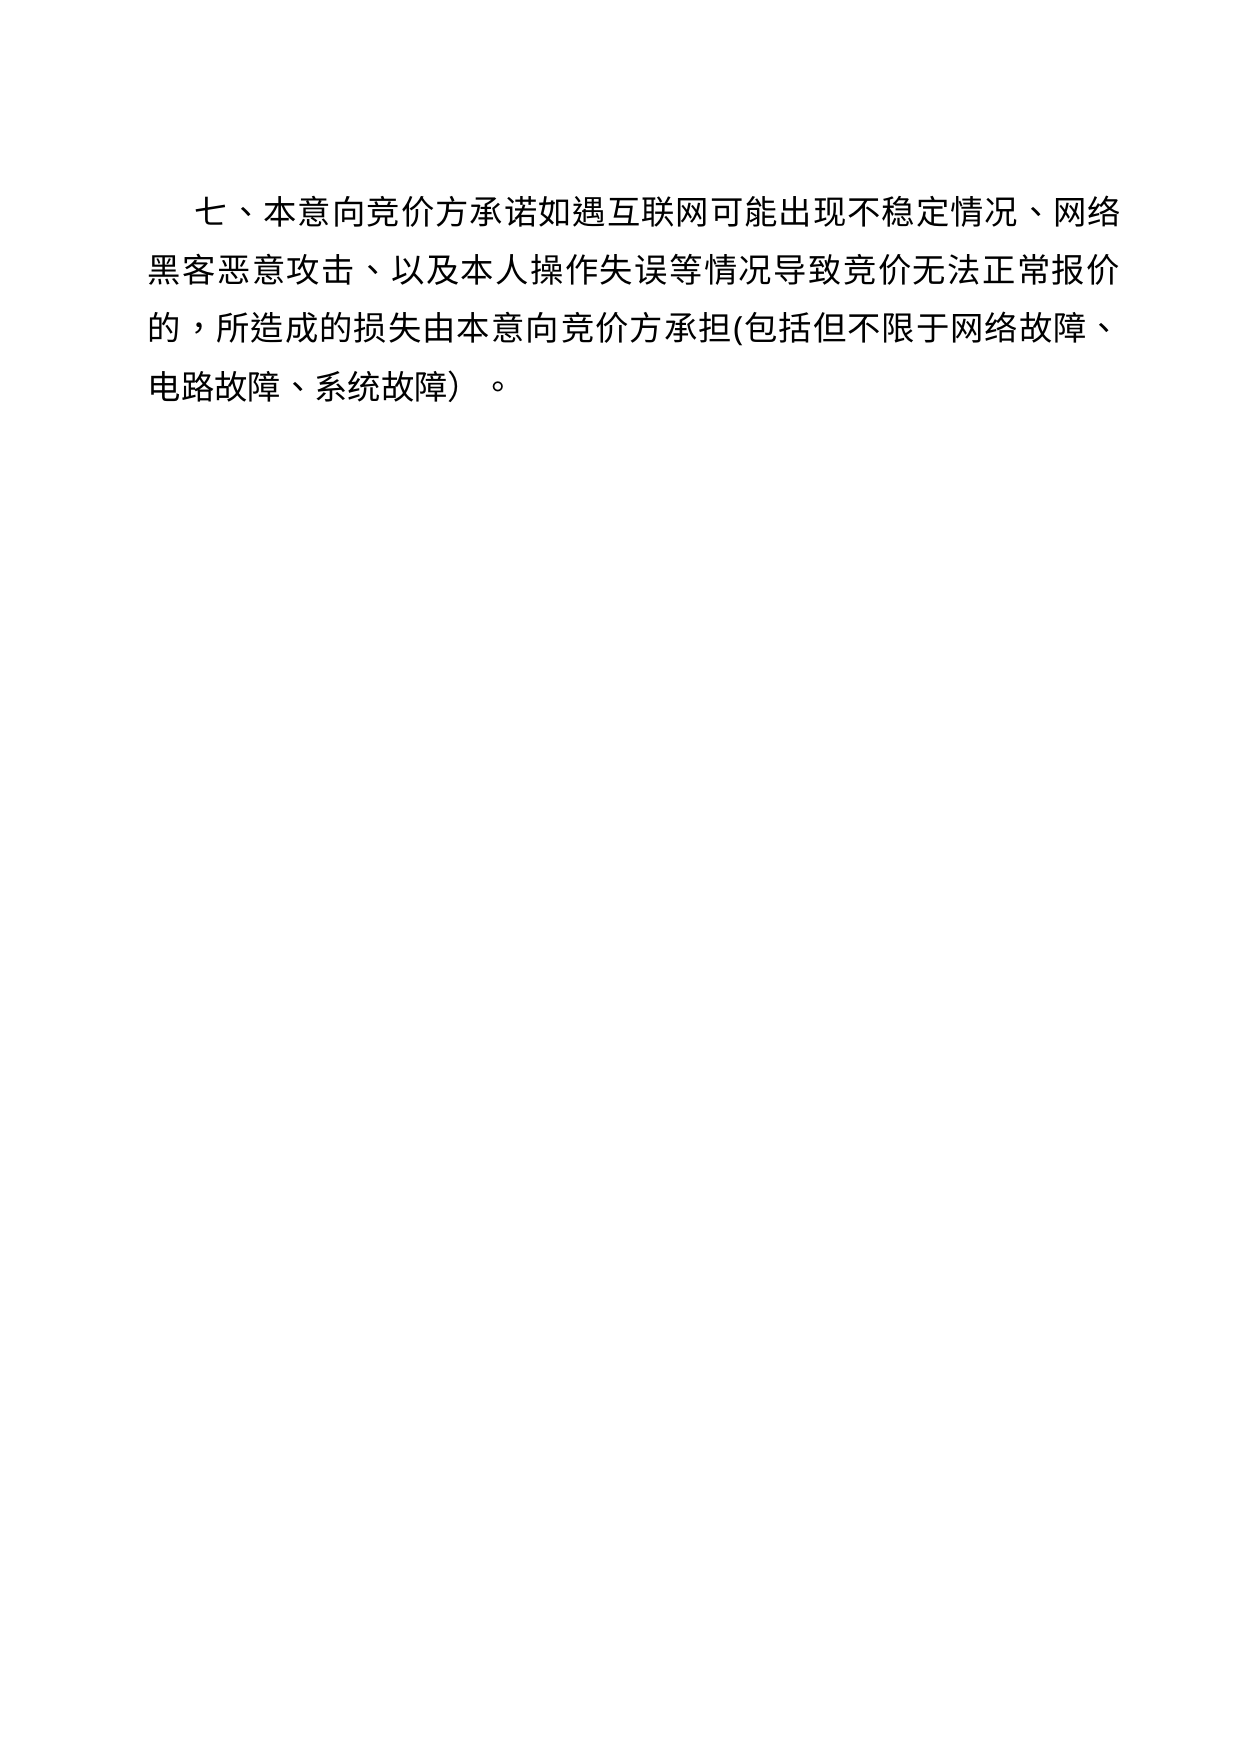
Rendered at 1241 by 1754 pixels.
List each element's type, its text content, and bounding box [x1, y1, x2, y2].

text 七、本意向竞价方承诺如遇互联网可能出现不稳定情况、网络黑客恶意攻击、以及本人操作失误等情况导致竞价无法正常报价的，所造成的损失由本意向竞价方承担(包括但不限于网络故障、电路故障、系统故障）。 [148, 177, 1122, 411]
